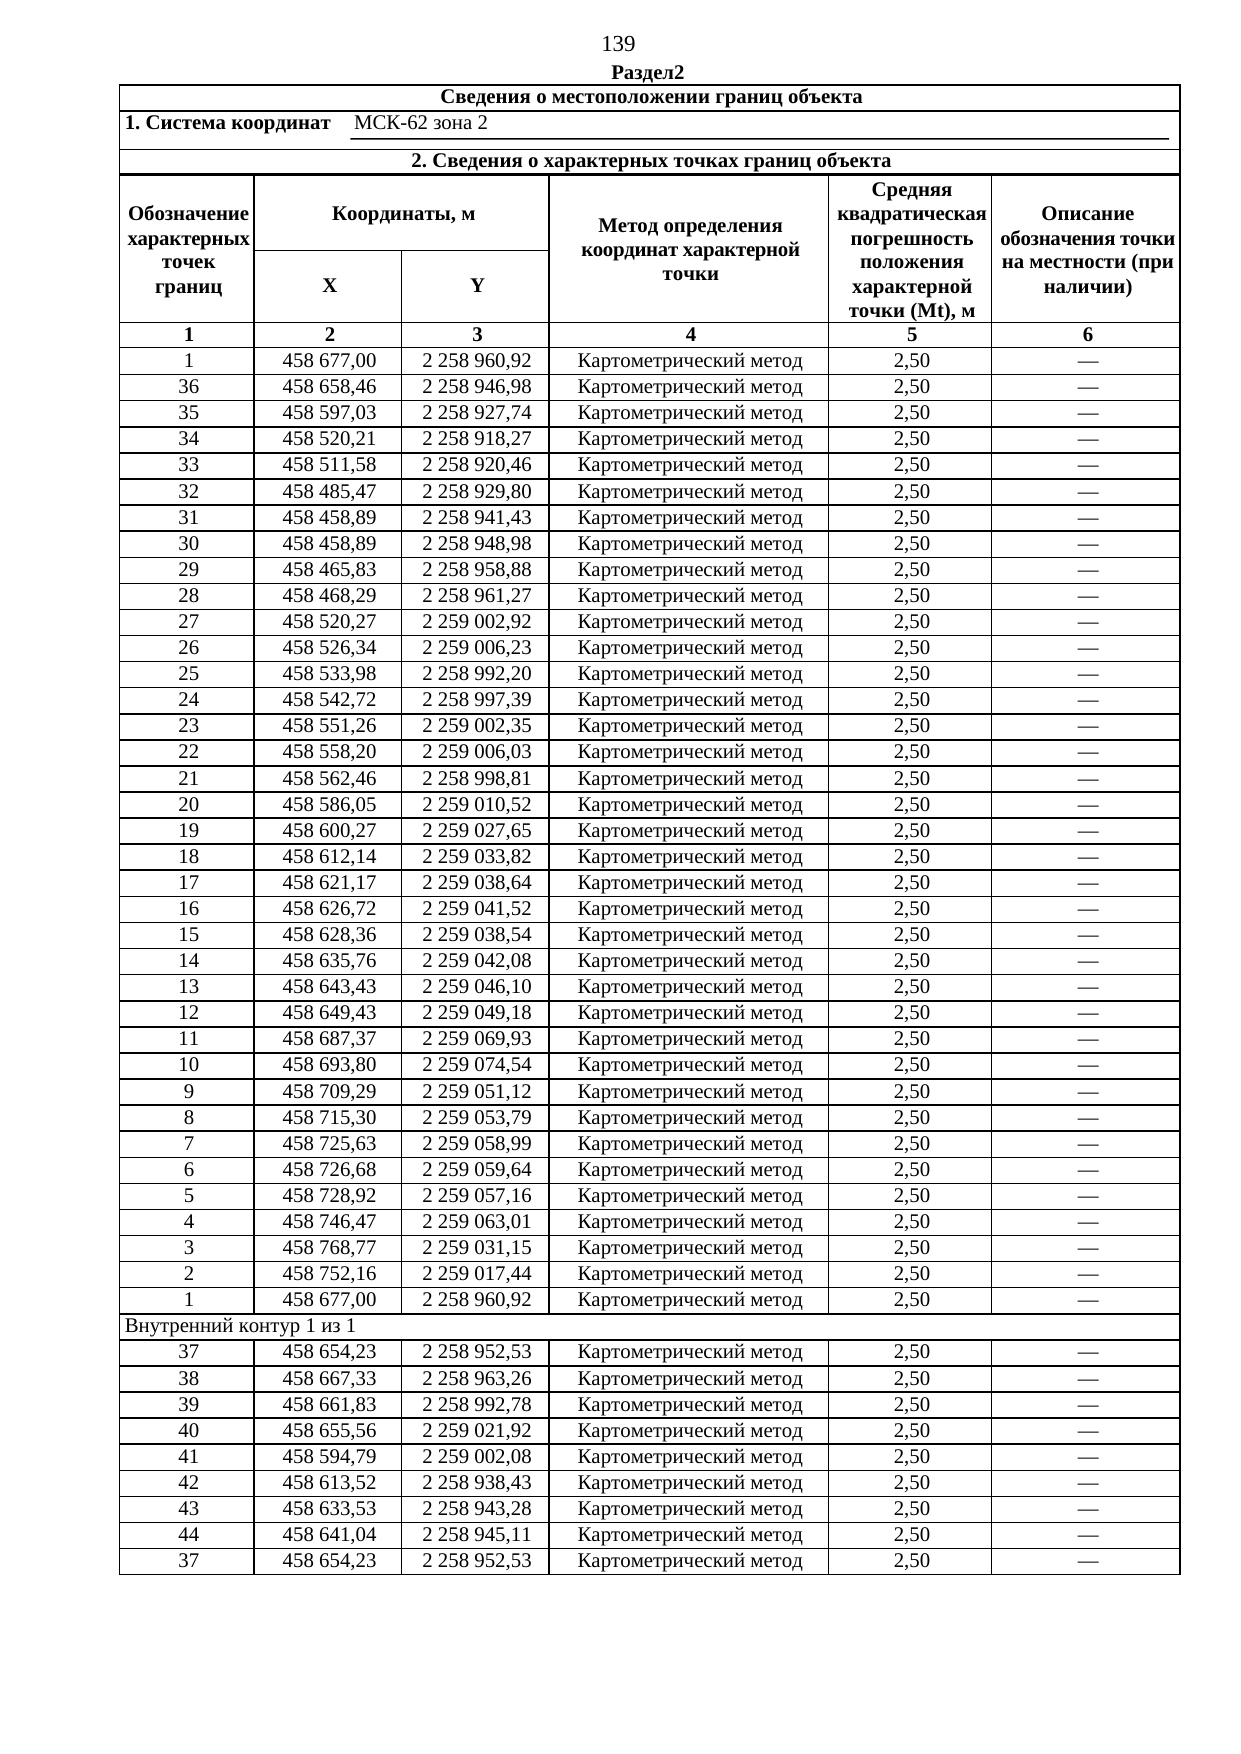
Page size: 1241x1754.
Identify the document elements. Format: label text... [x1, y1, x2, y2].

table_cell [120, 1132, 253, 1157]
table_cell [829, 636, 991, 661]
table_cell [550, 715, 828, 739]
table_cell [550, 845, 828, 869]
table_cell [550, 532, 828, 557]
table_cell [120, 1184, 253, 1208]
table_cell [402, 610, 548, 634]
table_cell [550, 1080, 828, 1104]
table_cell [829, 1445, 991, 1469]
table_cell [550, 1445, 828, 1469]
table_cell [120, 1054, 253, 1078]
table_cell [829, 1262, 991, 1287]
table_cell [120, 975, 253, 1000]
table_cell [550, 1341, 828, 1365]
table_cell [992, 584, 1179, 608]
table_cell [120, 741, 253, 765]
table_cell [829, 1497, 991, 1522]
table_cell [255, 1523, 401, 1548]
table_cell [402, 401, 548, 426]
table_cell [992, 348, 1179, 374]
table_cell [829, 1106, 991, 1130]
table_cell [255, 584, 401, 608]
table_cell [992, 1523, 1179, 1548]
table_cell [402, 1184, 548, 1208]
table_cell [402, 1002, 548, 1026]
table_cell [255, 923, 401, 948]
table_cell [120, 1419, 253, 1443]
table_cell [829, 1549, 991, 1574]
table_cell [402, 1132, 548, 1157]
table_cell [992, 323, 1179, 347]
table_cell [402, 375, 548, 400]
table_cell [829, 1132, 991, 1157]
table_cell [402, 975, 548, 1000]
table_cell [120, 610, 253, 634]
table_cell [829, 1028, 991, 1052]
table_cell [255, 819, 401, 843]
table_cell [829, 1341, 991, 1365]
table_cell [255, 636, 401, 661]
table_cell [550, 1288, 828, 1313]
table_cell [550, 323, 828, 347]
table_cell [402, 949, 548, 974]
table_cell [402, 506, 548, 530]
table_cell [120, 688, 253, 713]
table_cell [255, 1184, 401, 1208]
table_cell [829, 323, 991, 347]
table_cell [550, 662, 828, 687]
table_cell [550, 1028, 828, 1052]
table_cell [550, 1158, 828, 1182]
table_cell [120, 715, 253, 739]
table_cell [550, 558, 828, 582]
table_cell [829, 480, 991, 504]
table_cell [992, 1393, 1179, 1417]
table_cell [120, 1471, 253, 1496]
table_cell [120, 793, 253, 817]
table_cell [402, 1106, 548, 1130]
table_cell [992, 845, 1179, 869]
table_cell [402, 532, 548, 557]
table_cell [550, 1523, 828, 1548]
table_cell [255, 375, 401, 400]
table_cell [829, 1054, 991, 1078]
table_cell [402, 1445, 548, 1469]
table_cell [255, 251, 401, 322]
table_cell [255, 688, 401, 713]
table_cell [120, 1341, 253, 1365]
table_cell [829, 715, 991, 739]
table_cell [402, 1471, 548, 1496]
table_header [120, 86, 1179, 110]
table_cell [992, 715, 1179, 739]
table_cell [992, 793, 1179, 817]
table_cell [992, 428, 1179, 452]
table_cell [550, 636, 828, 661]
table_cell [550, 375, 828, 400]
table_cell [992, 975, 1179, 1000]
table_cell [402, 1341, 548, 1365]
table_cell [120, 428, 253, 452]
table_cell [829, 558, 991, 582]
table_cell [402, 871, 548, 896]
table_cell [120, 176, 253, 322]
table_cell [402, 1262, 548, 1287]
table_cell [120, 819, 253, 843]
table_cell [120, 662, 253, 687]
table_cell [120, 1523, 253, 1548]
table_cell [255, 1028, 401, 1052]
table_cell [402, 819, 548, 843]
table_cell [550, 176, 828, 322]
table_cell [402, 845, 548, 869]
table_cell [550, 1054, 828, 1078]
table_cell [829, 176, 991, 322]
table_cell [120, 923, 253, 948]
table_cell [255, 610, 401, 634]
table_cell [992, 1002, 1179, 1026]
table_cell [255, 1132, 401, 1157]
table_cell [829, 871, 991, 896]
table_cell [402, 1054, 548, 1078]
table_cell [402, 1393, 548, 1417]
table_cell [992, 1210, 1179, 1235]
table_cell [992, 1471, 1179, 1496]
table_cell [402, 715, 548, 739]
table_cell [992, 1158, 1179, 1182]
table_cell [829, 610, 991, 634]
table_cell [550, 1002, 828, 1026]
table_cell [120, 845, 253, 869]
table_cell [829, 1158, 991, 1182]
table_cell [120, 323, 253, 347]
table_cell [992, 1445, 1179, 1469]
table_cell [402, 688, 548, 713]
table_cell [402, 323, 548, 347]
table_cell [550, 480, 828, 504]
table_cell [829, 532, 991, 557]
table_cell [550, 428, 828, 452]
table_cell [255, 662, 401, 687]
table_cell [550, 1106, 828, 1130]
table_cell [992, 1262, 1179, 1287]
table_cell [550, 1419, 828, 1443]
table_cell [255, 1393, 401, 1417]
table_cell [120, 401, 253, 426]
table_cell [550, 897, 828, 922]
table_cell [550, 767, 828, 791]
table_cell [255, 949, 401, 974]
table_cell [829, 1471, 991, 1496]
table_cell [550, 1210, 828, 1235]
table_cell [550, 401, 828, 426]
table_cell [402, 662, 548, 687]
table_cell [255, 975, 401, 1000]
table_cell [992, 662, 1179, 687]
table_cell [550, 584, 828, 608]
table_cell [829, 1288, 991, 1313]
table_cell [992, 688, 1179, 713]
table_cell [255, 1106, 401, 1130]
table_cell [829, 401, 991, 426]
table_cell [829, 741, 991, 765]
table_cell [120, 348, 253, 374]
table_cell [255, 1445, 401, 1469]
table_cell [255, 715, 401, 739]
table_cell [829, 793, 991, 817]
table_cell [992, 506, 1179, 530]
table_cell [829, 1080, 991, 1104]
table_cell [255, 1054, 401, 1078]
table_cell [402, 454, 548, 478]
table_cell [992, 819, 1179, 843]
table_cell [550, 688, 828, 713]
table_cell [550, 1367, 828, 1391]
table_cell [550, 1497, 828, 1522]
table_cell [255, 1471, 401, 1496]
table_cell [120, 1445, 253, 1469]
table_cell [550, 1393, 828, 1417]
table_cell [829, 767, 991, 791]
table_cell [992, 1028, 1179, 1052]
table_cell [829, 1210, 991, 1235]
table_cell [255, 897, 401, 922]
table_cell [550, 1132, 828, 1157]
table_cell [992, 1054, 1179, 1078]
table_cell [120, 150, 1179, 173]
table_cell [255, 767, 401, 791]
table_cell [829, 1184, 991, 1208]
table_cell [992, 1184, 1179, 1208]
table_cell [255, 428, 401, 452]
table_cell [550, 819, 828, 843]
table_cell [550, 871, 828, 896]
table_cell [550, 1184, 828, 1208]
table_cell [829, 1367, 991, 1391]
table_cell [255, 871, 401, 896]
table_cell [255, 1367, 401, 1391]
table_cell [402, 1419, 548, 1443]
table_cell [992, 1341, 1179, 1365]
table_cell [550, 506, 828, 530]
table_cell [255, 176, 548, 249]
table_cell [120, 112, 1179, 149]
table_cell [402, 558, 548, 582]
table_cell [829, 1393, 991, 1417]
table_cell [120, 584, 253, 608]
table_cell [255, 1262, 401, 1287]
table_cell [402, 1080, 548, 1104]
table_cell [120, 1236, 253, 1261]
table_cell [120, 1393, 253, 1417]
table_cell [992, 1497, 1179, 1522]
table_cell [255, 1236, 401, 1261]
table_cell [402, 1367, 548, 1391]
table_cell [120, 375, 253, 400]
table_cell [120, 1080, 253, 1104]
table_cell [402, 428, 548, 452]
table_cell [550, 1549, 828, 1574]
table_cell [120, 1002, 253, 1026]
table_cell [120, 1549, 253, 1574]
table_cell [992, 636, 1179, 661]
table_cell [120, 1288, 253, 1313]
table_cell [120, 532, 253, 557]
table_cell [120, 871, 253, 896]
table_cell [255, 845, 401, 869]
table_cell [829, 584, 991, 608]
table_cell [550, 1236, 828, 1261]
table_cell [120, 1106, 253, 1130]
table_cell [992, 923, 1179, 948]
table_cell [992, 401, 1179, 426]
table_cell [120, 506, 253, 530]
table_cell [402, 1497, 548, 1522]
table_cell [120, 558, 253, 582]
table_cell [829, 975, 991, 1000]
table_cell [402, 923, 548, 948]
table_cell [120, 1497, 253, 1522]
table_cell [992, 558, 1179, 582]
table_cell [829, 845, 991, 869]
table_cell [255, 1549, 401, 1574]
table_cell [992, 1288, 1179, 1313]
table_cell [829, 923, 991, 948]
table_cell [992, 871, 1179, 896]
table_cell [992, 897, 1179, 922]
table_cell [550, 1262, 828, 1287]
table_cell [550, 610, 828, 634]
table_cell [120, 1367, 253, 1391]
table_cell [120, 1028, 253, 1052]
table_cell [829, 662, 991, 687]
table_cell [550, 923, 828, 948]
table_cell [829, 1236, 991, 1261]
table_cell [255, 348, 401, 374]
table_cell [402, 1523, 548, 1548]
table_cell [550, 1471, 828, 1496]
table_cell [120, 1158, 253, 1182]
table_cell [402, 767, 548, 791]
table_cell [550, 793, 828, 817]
text Раздел2 [308, 60, 987, 84]
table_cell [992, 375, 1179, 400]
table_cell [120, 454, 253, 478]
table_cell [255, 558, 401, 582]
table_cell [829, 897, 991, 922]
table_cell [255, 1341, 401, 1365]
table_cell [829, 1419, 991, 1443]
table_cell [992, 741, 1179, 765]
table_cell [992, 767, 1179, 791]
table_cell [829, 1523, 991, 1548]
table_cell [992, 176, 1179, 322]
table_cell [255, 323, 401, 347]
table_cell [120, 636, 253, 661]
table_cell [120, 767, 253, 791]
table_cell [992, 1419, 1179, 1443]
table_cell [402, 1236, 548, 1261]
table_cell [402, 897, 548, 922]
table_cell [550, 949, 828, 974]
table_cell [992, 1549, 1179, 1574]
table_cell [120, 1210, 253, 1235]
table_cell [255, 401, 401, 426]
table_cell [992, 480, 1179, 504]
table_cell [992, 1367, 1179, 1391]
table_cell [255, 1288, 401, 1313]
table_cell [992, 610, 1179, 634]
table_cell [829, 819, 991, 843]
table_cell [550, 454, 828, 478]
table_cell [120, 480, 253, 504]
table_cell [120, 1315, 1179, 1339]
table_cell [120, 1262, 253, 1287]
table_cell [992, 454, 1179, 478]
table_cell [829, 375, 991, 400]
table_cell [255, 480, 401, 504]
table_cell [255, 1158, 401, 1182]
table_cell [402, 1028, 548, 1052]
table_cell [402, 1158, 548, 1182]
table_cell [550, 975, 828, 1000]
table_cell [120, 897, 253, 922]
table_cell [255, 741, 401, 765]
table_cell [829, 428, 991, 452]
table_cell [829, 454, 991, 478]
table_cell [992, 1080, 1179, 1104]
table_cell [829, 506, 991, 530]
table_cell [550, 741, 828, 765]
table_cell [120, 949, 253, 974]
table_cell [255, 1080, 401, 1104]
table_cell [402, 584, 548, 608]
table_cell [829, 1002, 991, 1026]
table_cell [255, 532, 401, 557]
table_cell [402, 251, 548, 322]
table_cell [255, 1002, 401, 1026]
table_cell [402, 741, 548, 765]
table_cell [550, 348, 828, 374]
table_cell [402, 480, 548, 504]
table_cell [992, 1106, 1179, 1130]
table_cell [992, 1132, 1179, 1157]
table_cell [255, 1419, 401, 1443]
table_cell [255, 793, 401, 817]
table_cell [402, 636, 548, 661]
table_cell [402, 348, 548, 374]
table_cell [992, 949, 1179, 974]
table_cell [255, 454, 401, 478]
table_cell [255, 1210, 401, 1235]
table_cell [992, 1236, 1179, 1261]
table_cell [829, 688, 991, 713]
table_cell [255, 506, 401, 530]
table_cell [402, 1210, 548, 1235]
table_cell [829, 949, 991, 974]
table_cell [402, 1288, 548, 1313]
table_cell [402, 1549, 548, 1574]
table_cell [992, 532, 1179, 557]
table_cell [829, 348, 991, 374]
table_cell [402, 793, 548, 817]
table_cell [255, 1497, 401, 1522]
